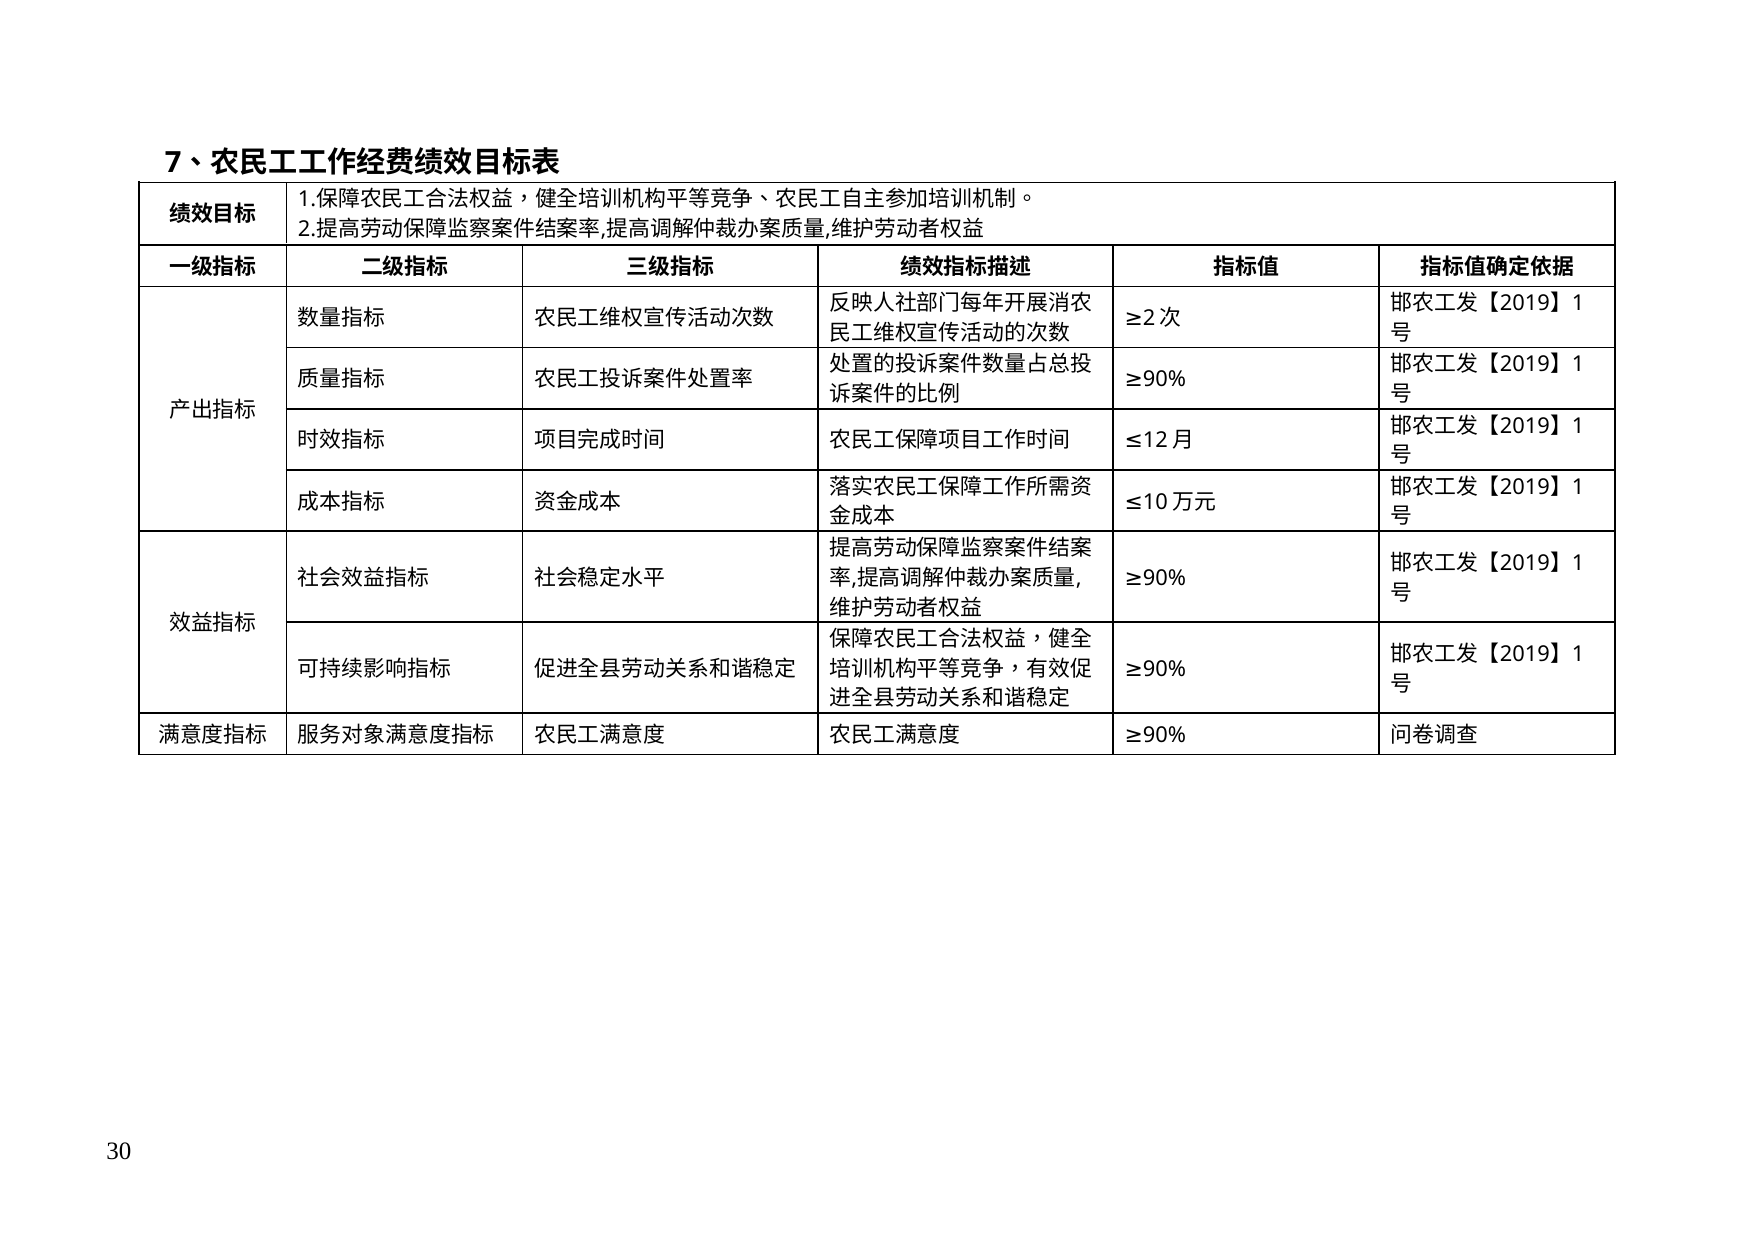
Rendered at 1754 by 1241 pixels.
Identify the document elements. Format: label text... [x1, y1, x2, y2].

table_cell 问卷调查 [1380, 714, 1614, 753]
table_cell 农民工投诉案件处置率 [523, 348, 817, 408]
table_cell 邯农工发【2019】1号 [1380, 532, 1614, 621]
table_cell 效益指标 [140, 532, 286, 712]
table_cell 满意度指标 [140, 714, 286, 753]
table_header 1.保障农民工合法权益，健全培训机构平等竞争、农民工自主参加培训机制。 2.提高劳动保障监察案件结案率,提高调解仲裁办案质量,维护劳动者权益 [287, 183, 1614, 243]
table_cell 邯农工发【2019】1号 [1380, 623, 1614, 712]
table_cell 成本指标 [287, 471, 522, 530]
table_header 二级指标 [287, 246, 522, 286]
table_cell 服务对象满意度指标 [287, 714, 522, 753]
table_cell 邯农工发【2019】1号 [1380, 471, 1614, 530]
table_header 绩效目标 [140, 183, 286, 243]
table_cell 农民工满意度 [819, 714, 1112, 753]
table_cell 质量指标 [287, 348, 522, 408]
table_cell 社会效益指标 [287, 532, 522, 621]
table_header 指标值确定依据 [1380, 246, 1614, 286]
table_header 绩效指标描述 [819, 246, 1112, 286]
table_cell 反映人社部门每年开展消农民工维权宣传活动的次数 [819, 287, 1112, 347]
table_cell 提高劳动保障监察案件结案率,提高调解仲裁办案质量,维护劳动者权益 [819, 532, 1112, 621]
table_cell ≥90% [1114, 623, 1378, 712]
table_header 一级指标 [140, 246, 286, 286]
table_cell 保障农民工合法权益，健全培训机构平等竞争，有效促进全县劳动关系和谐稳定 [819, 623, 1112, 712]
table_cell 邯农工发【2019】1号 [1380, 348, 1614, 408]
table_cell 产出指标 [140, 287, 286, 530]
table_cell 农民工满意度 [523, 714, 817, 753]
table_cell ≤10万元 [1114, 471, 1378, 530]
text 7、农民工工作经费绩效目标表 [106, 142, 1648, 181]
table_cell 落实农民工保障工作所需资金成本 [819, 471, 1112, 530]
table_cell 可持续影响指标 [287, 623, 522, 712]
table_cell 邯农工发【2019】1号 [1380, 287, 1614, 347]
table_cell ≥2次 [1114, 287, 1378, 347]
table_cell 资金成本 [523, 471, 817, 530]
table_cell 促进全县劳动关系和谐稳定 [523, 623, 817, 712]
table_cell 处置的投诉案件数量占总投诉案件的比例 [819, 348, 1112, 408]
table_cell 农民工保障项目工作时间 [819, 410, 1112, 469]
table_cell 社会稳定水平 [523, 532, 817, 621]
table_cell 项目完成时间 [523, 410, 817, 469]
table_header 指标值 [1114, 246, 1378, 286]
table_cell 数量指标 [287, 287, 522, 347]
table_header 三级指标 [523, 246, 817, 286]
table_cell 邯农工发【2019】1号 [1380, 410, 1614, 469]
table_cell ≤12月 [1114, 410, 1378, 469]
table_cell ≥90% [1114, 532, 1378, 621]
table_cell ≥90% [1114, 714, 1378, 753]
table_cell 时效指标 [287, 410, 522, 469]
table_cell 农民工维权宣传活动次数 [523, 287, 817, 347]
table_cell ≥90% [1114, 348, 1378, 408]
